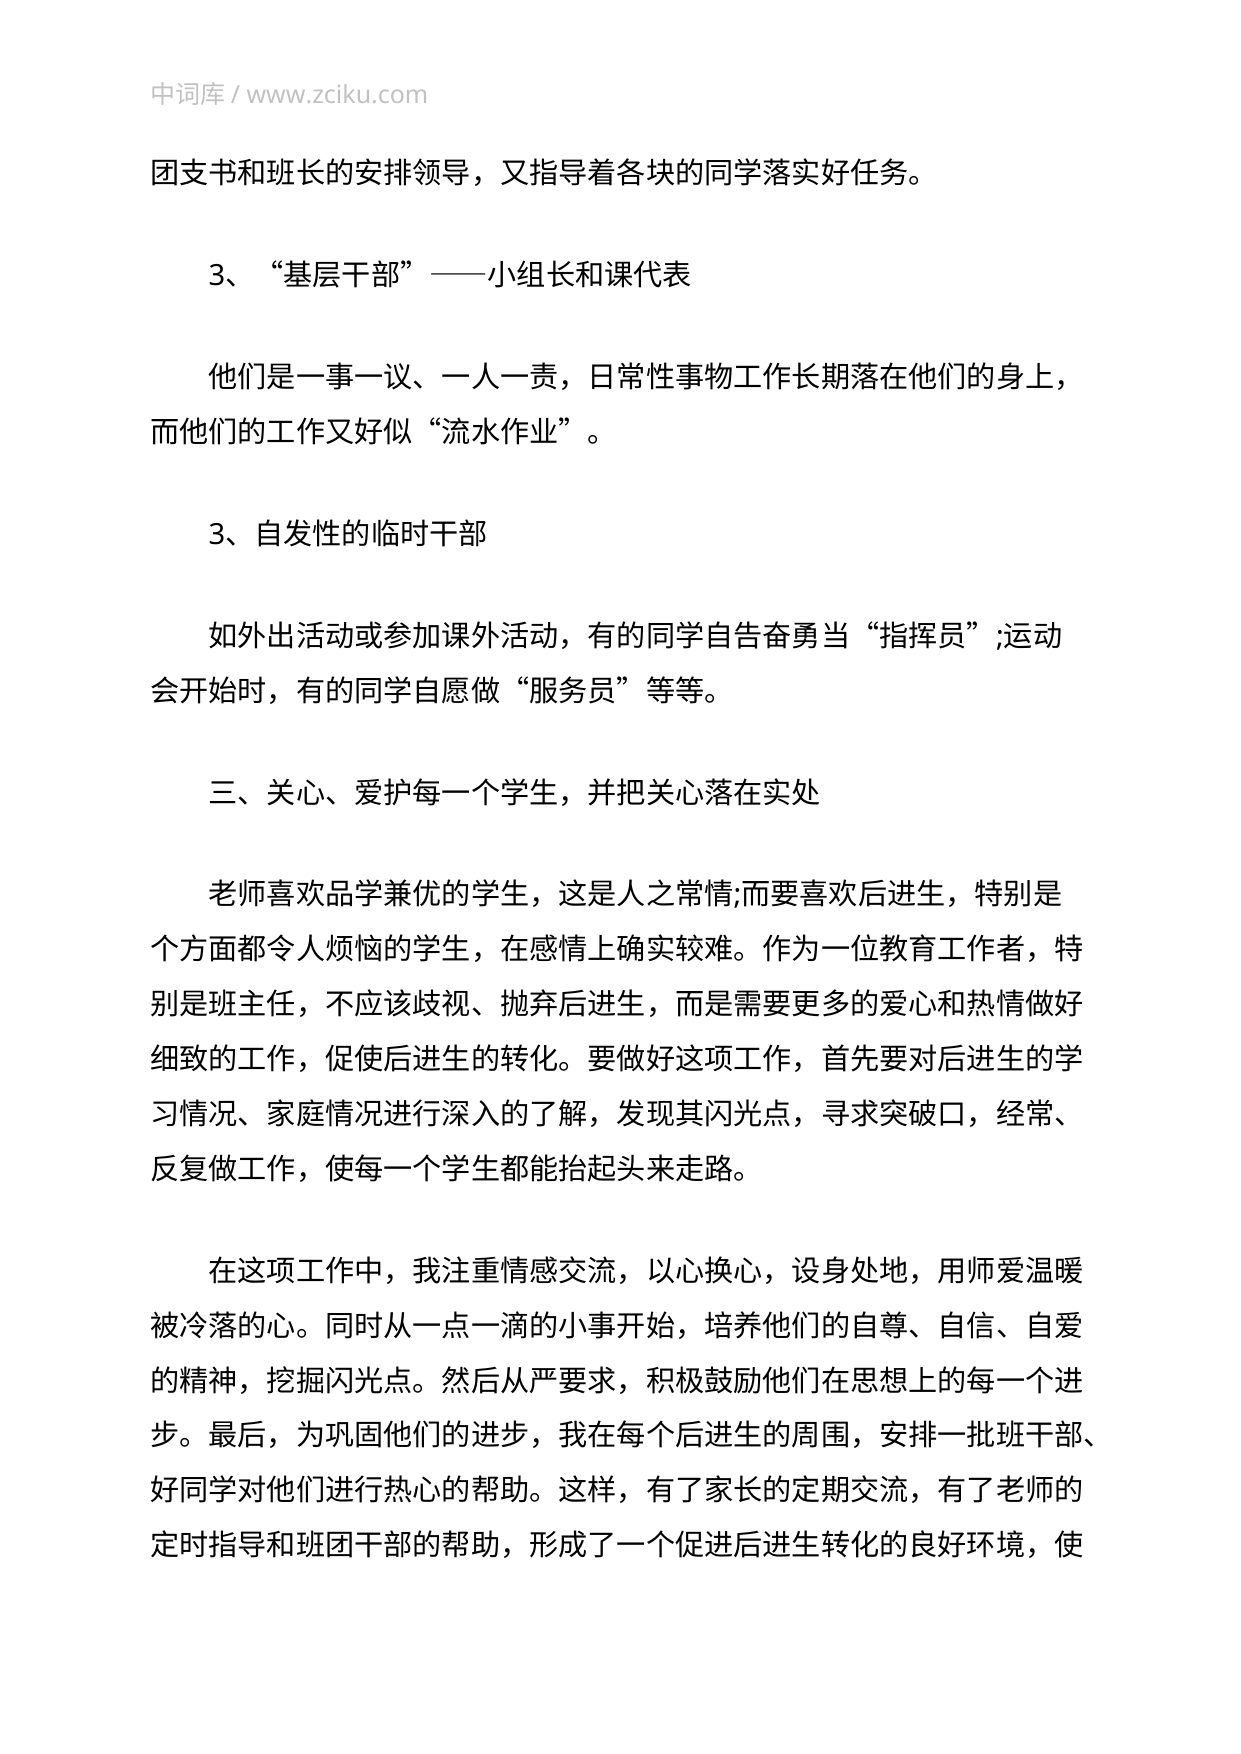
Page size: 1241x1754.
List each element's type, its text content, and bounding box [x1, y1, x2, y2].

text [150, 150, 1090, 192]
text 他们是一事一议、一人一责，日常性事物工作长期落在他们的身上，而他们的工作又好似“流水作业”。 [150, 354, 1090, 451]
text 如外出活动或参加课外活动，有的同学自告奋勇当“指挥员”;运动会开始时，有的同学自愿做“服务员”等等。 [150, 612, 1090, 710]
text 三、关心、爱护每一个学生，并把关心落在实处 [150, 769, 1090, 811]
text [150, 1247, 1090, 1564]
text 3、自发性的临时干部 [150, 510, 1090, 553]
text 3、“基层干部”——小组长和课代表 [150, 252, 1090, 294]
text 老师喜欢品学兼优的学生，这是人之常情;而要喜欢后进生，特别是个方面都令人烦恼的学生，在感情上确实较难。作为一位教育工作者，特别是班主任，不应该歧视、抛弃后进生，而是需要更多的爱心和热情做好细致的工作，促使后进生的转化。要做好这项工作，首先要对后进生的学习情况、家庭情况进行深入的了解，发现其闪光点，寻求突破口，经常、反复做工作，使每一个学生都能抬起头来走路。 [150, 871, 1090, 1188]
